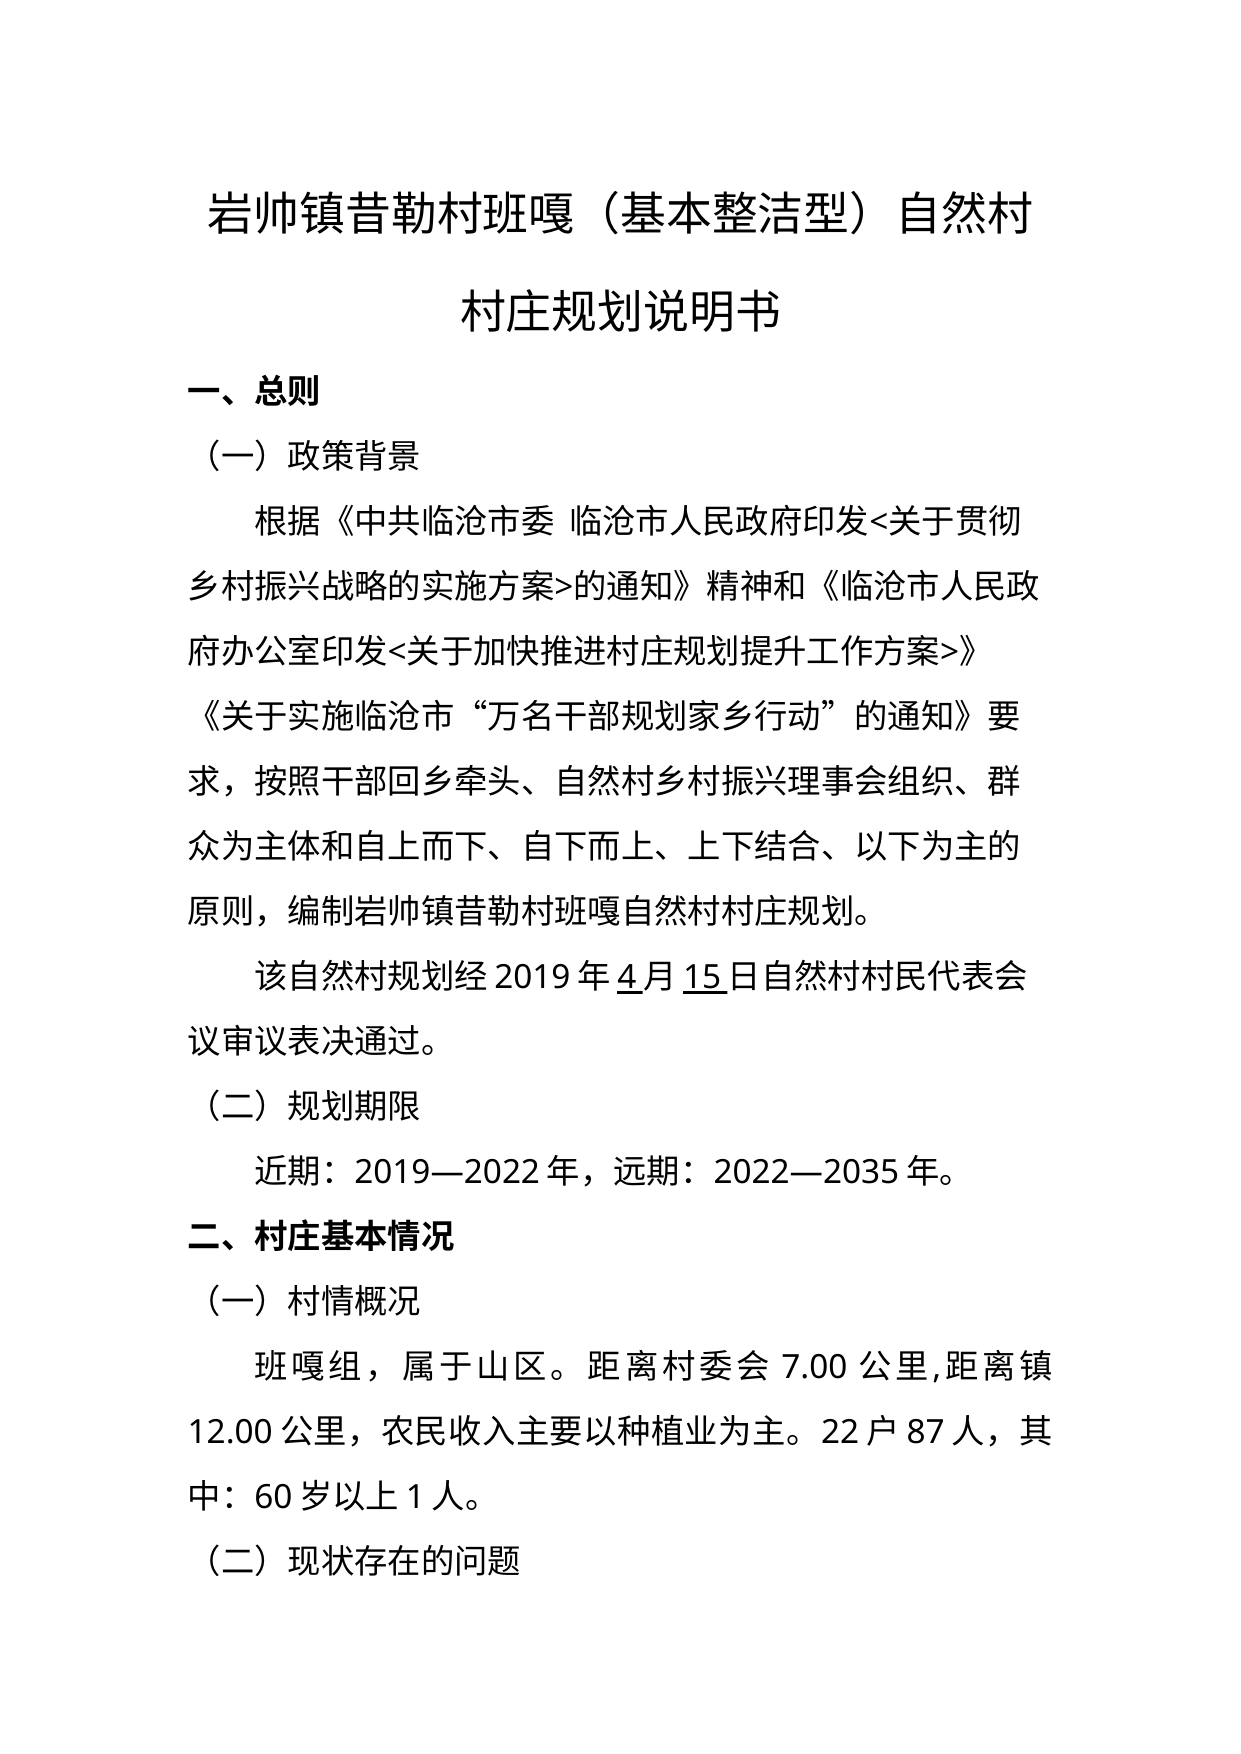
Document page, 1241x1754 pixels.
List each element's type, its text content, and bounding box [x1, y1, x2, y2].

list 村庄基本情况 [187, 1202, 1053, 1267]
list 村情概况 [187, 1267, 1053, 1332]
text 根据《中共临沧市委 临沧市人民政府印发<关于贯彻乡村振兴战略的实施方案>的通知》精神和《临沧市人民政府办公室印发<关于加快推进村庄规划提升工作方案>》《关于实施临沧市“万名干部规划家乡行动”的通知》要求，按照干部回乡牵头、自然村乡村振兴理事会组织、群众为主体和自上而下、自下而上、上下结合、以下为主的原则，编制岩帅镇昔勒村班嘎自然村村庄规划。 [187, 487, 1053, 942]
text 近期：2019—2022年，远期：2022—2035年。 [187, 1137, 1053, 1202]
list 规划期限 [187, 1072, 1053, 1137]
text 该自然村规划经2019年4月15日自然村村民代表会议审议表决通过。 [187, 942, 1053, 1072]
list 总则 [187, 357, 1053, 422]
text 岩帅镇昔勒村班嘎（基本整洁型）自然村 村庄规划说明书 [187, 162, 1053, 357]
text 班嘎组，属于山区。距离村委会7.00公里,距离镇12.00公里，农民收入主要以种植业为主。22户87人，其中：60岁以上1人。 [187, 1332, 1053, 1527]
list 现状存在的问题 [187, 1527, 1053, 1592]
list 政策背景 [187, 422, 1053, 487]
